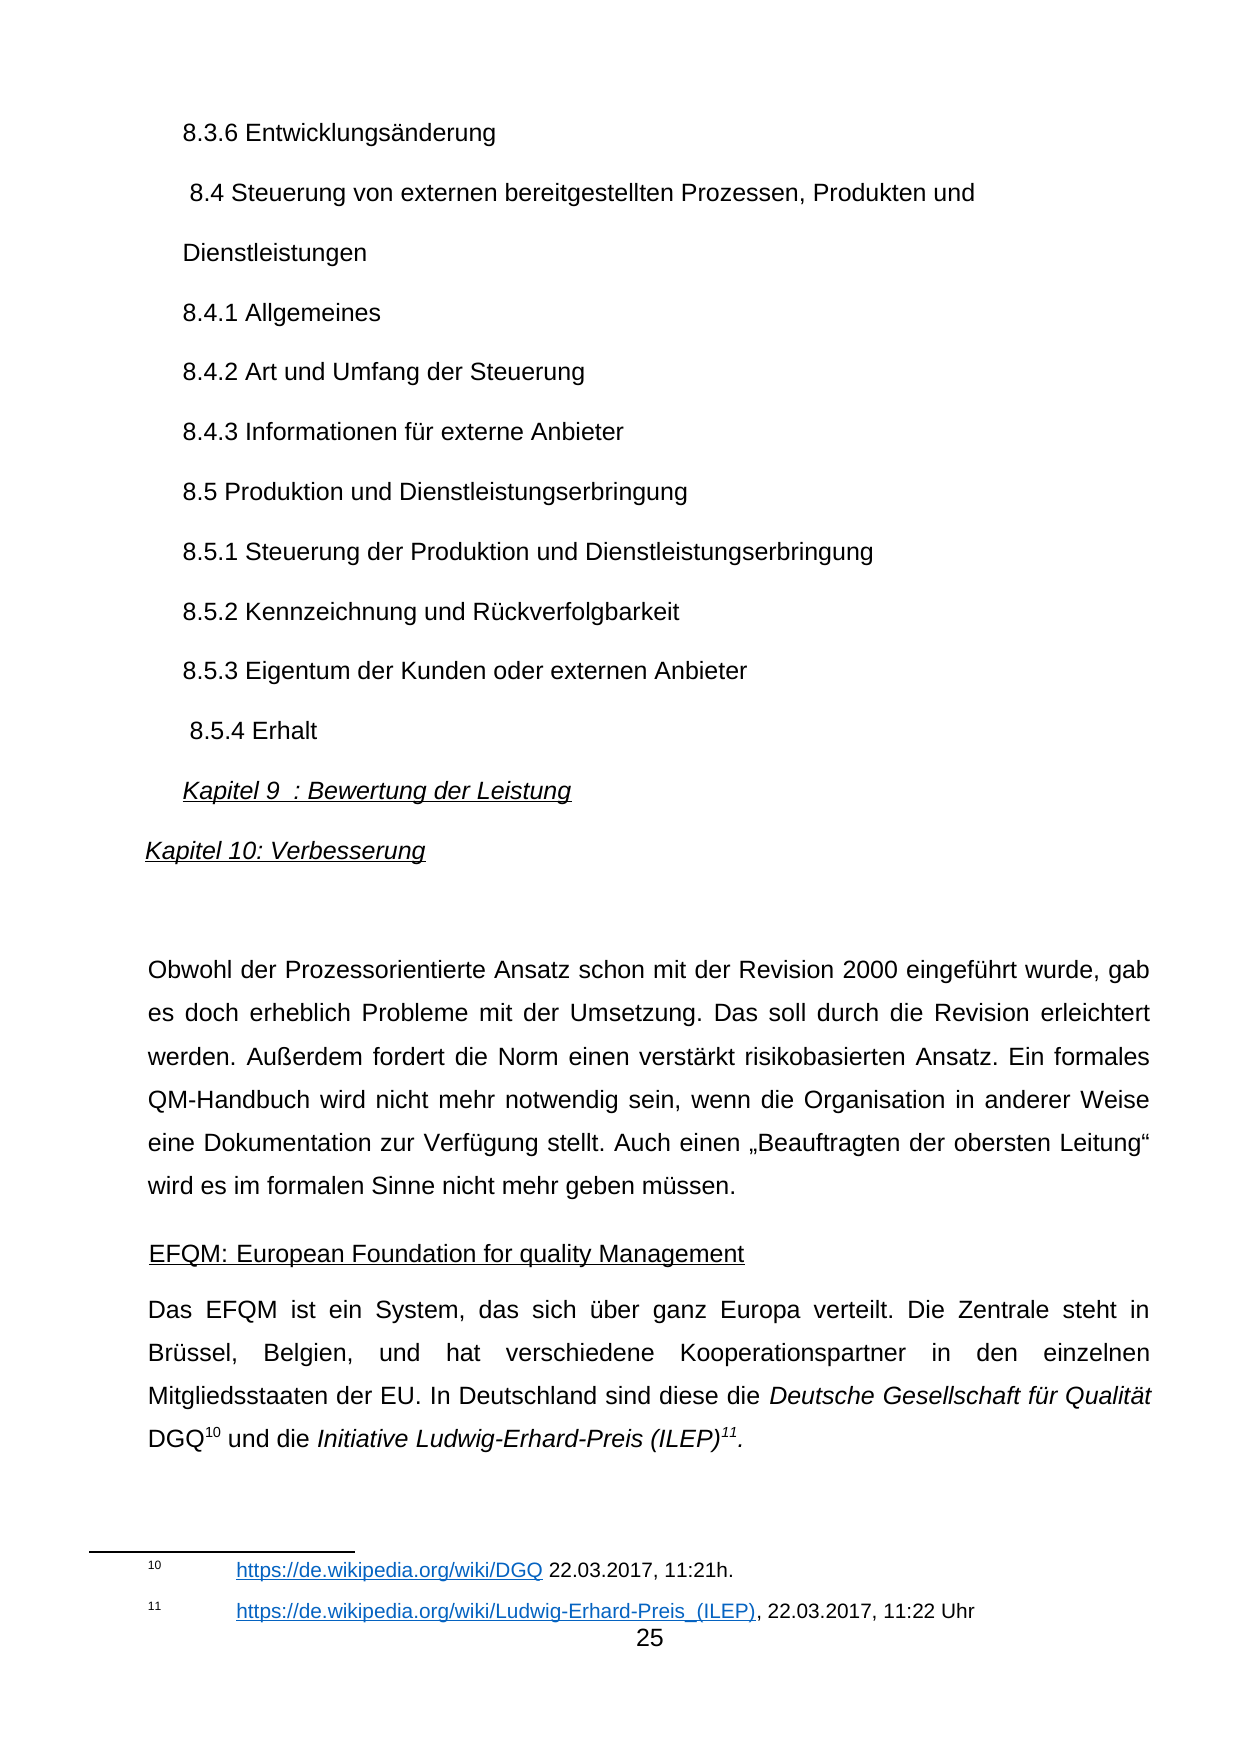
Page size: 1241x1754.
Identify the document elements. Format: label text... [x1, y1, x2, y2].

text 8.5.4 Erhalt [148, 716, 1152, 745]
text Kapitel 10: Verbesserung [145, 836, 1152, 864]
text Kapitel 9 : Bewertung der Leistung [148, 776, 1152, 804]
text 8.5 Produktion und Dienstleistungserbringung [148, 477, 1152, 506]
text 8.5.1 Steuerung der Produktion und Dienstleistungserbringung [148, 537, 1152, 565]
text 8.4 Steuerung von externen bereitgestellten Prozessen, Produkten und [148, 178, 1152, 207]
text Das EFQM ist ein System, das sich über ganz Europa verteilt. Die Zentrale steht in Brüssel, Belgien, und hat verschiedene Kooperationspartner in den einzelnen Mitgliedsstaaten der EU. In Deutschland sind diese die Deutsche Gesellschaft für Qualität DGQ und die Initiative Ludwig-Erhard-Preis (ILEP). [148, 1294, 1152, 1453]
text 8.3.6 Entwicklungsänderung [148, 118, 1152, 147]
text 8.4.2 Art und Umfang der Steuerung [148, 357, 1152, 386]
text 8.5.3 Eigentum der Kunden oder externen Anbieter [148, 656, 1152, 685]
subtitle EFQM: European Foundation for quality Management [149, 1239, 1152, 1268]
text 8.4.1 Allgemeines [148, 297, 1152, 326]
text 8.4.3 Informationen für externe Anbieter [148, 417, 1152, 446]
text 8.5.2 Kennzeichnung und Rückverfolgbarkeit [148, 596, 1152, 625]
text Obwohl der Prozessorientierte Ansatz schon mit der Revision 2000 eingeführt wurde, gab es doch erheblich Probleme mit der Umsetzung. Das soll durch die Revision erleichtert werden. Außerdem fordert die Norm einen verstärkt risikobasierten Ansatz. Ein formales QM-Handbuch wird nicht mehr notwendig sein, wenn die Organisation in anderer Weise eine Dokumentation zur Verfügung stellt. Auch einen „Beauftragten der obersten Leitung“ wird es im formalen Sinne nicht mehr geben müssen. [148, 955, 1152, 1199]
text Dienstleistungen [148, 238, 1152, 266]
